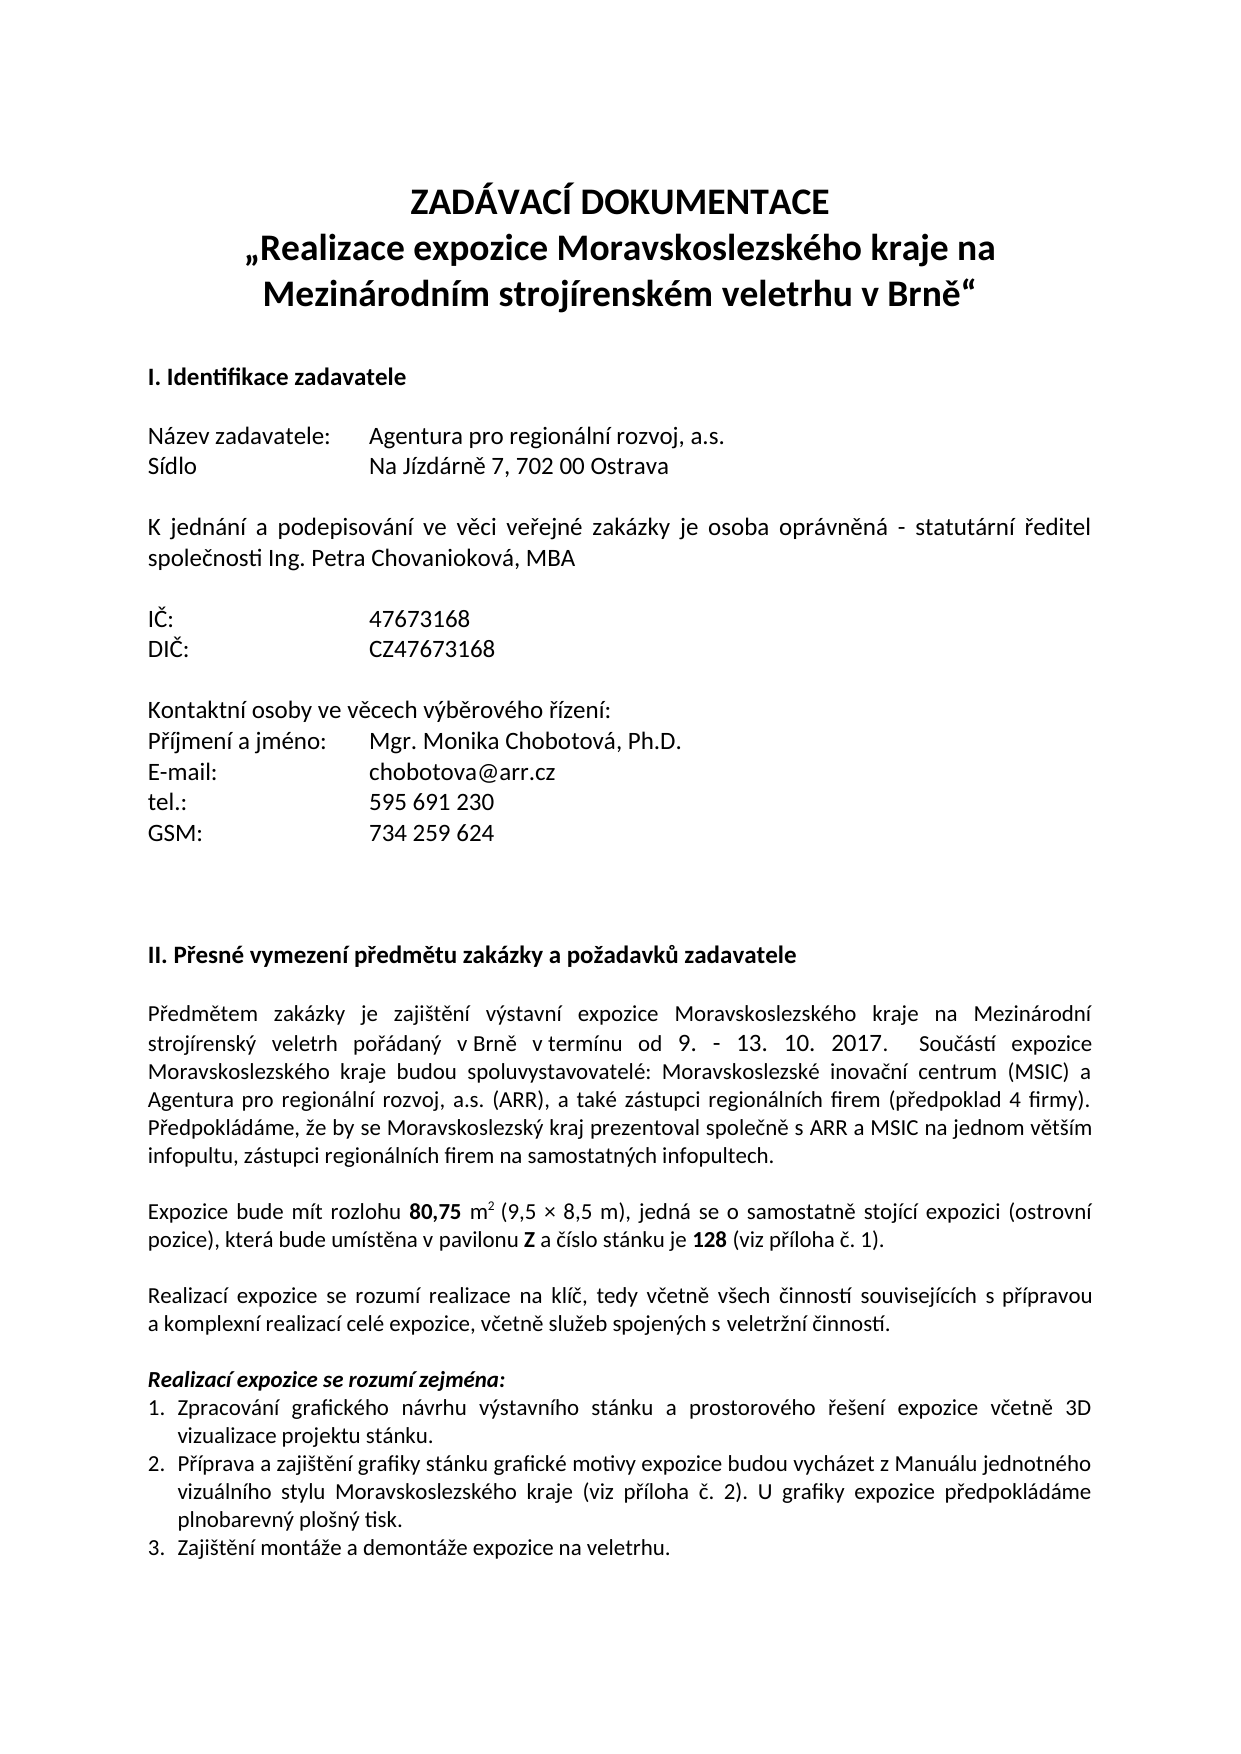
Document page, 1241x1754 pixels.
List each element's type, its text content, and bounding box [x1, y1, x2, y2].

text II. Přesné vymezení předmětu zakázky a požadavků zadavatele [148, 939, 1093, 969]
text K jednání a podepisování ve věci veřejné zakázky je osoba oprávněná - statutární ředitel společnosti Ing. Petra Chovanioková, MBA [148, 512, 1093, 573]
text Předmětem zakázky je zajištění výstavní expozice Moravskoslezského kraje na Mezinárodní strojírenský veletrh pořádaný v Brně v termínu od 9. - 13. 10. 2017. Součástí expozice Moravskoslezského kraje budou spoluvystavovatelé: Moravskoslezské inovační centrum (MSIC) a Agentura pro regionální rozvoj, a.s. (ARR), a také zástupci regionálních firem (předpoklad 4 firmy). Předpokládáme, že by se Moravskoslezský kraj prezentoval společně s ARR a MSIC na jednom větším infopultu, zástupci regionálních firem na samostatných infopultech. [148, 999, 1093, 1169]
text ZADÁVACÍ DOKUMENTACE [148, 178, 1093, 224]
text tel.: 595 691 230 GSM: 734 259 624 [148, 786, 1093, 847]
text „Realizace expozice Moravskoslezského kraje na Mezinárodním strojírenském veletrhu v Brně“ [148, 224, 1093, 316]
text Realizací expozice se rozumí realizace na klíč, tedy včetně všech činností souvisejících s přípravou a komplexní realizací celé expozice, včetně služeb spojených s veletržní činností. [148, 1281, 1093, 1337]
text DIČ: CZ47673168 [148, 634, 1093, 664]
text Realizací expozice se rozumí zejména: [148, 1365, 1093, 1393]
text IČ: 47673168 [148, 603, 1093, 634]
list Zpracování grafického návrhu výstavního stánku a prostorového řešení expozice včetně 3D vizualizace projektu stánku. [148, 1393, 1093, 1449]
list Zajištění montáže a demontáže expozice na veletrhu. [148, 1533, 1093, 1562]
text Expozice bude mít rozlohu 80,75 m2 (9,5 × 8,5 m), jedná se o samostatně stojící expozici (ostrovní pozice), která bude umístěna v pavilonu Z a číslo stánku je 128 (viz příloha č. 1). [148, 1197, 1093, 1253]
text E-mail: chobotova@arr.cz [148, 756, 1093, 786]
text Příjmení a jméno: Mgr. Monika Chobotová, Ph.D. [148, 725, 1093, 756]
list Příprava a zajištění grafiky stánku grafické motivy expozice budou vycházet z Manuálu jednotného vizuálního stylu Moravskoslezského kraje (viz příloha č. 2). U grafiky expozice předpokládáme plnobarevný plošný tisk. [148, 1449, 1093, 1533]
text Kontaktní osoby ve věcech výběrového řízení: [148, 695, 1093, 725]
text I. Identifikace zadavatele [148, 361, 1093, 392]
text Sídlo Na Jízdárně 7, 702 00 Ostrava [148, 451, 1093, 481]
text Název zadavatele: Agentura pro regionální rozvoj, a.s. [148, 420, 1093, 451]
